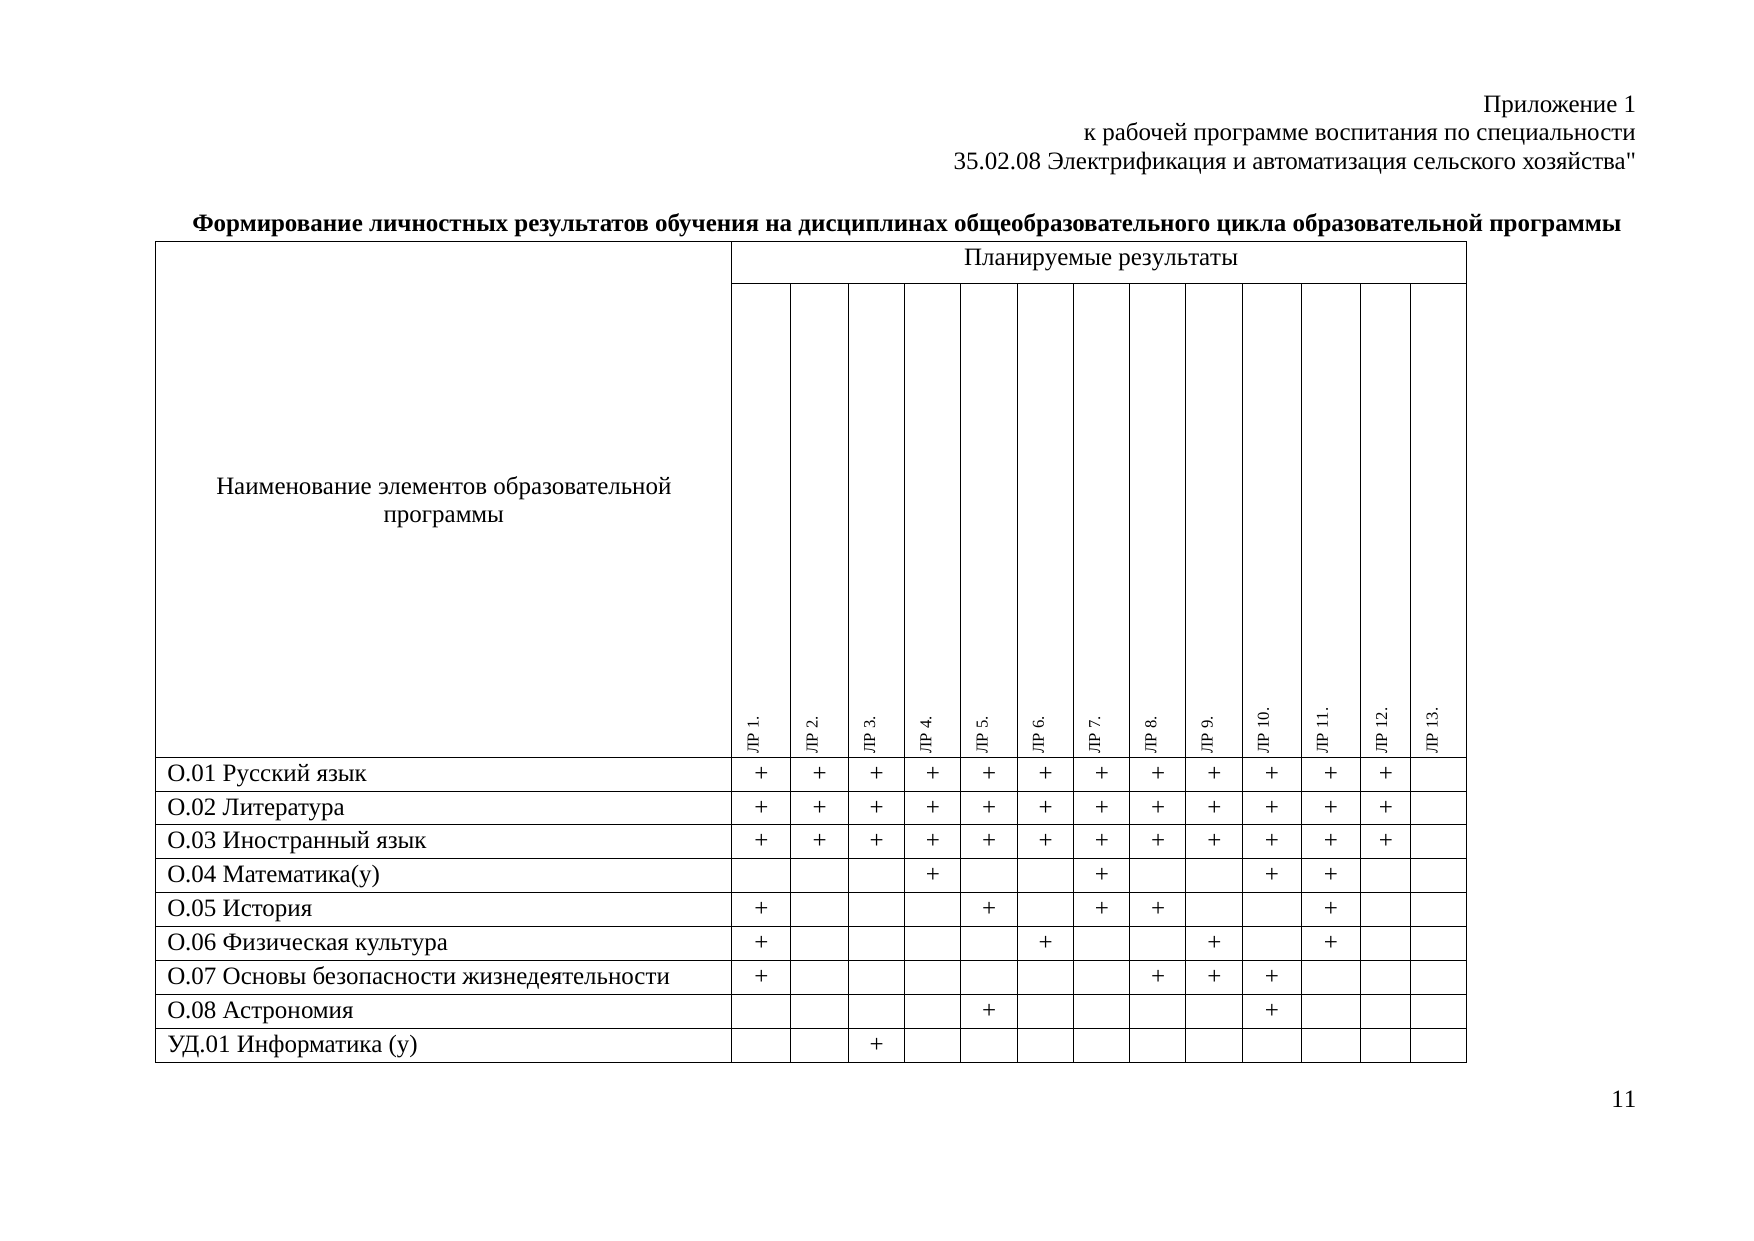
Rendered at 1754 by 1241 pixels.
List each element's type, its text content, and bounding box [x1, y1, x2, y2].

table_cell + [905, 825, 960, 858]
table_cell [791, 961, 848, 994]
table_cell [961, 1029, 1017, 1062]
table_cell [791, 927, 848, 960]
table_cell [1361, 859, 1410, 892]
table_cell [1018, 995, 1073, 1028]
table_cell + [791, 825, 848, 858]
table_cell + [1074, 758, 1129, 791]
table_cell [1074, 1029, 1129, 1062]
table_cell + [905, 758, 960, 791]
table_cell [791, 995, 848, 1028]
table_cell + [1243, 995, 1301, 1028]
table_cell [1018, 961, 1073, 994]
table_cell + [1130, 758, 1185, 791]
table_cell ЛР 10. [1243, 284, 1301, 757]
table_cell [961, 859, 1017, 892]
table_cell + [849, 1029, 904, 1062]
table_cell [905, 1029, 960, 1062]
table_cell + [1130, 825, 1185, 858]
table_cell [1243, 893, 1301, 926]
table_cell О.07 Основы безопасности жизнедеятельности [156, 961, 731, 994]
table_cell + [1074, 859, 1129, 892]
table_header Планируемые результаты [732, 242, 1466, 283]
table_cell [1411, 825, 1466, 858]
table_cell [1411, 893, 1466, 926]
table_cell ЛР 4. [905, 284, 960, 757]
table_cell + [961, 758, 1017, 791]
table_cell [1186, 1029, 1242, 1062]
table_cell [791, 893, 848, 926]
table_cell [1130, 859, 1185, 892]
table_cell + [1186, 758, 1242, 791]
table_cell + [849, 792, 904, 824]
table_cell О.02 Литература [156, 792, 731, 824]
table_cell [1074, 927, 1129, 960]
table_cell ЛР 9. [1186, 284, 1242, 757]
table_cell О.03 Иностранный язык [156, 825, 731, 858]
table_cell + [1243, 961, 1301, 994]
table_cell + [961, 893, 1017, 926]
table_cell + [1186, 825, 1242, 858]
table_cell + [1361, 758, 1410, 791]
table_cell [1411, 927, 1466, 960]
table_cell + [1018, 792, 1073, 824]
table_cell [1361, 1029, 1410, 1062]
table_cell + [961, 792, 1017, 824]
table_cell + [905, 792, 960, 824]
table_cell [1302, 995, 1360, 1028]
table_cell + [1302, 825, 1360, 858]
table_cell + [732, 825, 790, 858]
table_cell + [791, 792, 848, 824]
table_cell ЛР 2. [791, 284, 848, 757]
table_cell [849, 893, 904, 926]
table_cell + [1018, 825, 1073, 858]
table_cell [1411, 859, 1466, 892]
table_cell + [1302, 792, 1360, 824]
table_cell [1130, 995, 1185, 1028]
table_cell [905, 893, 960, 926]
table_cell [1302, 961, 1360, 994]
table_cell [1243, 927, 1301, 960]
table_cell [1018, 859, 1073, 892]
table_cell [1411, 1029, 1466, 1062]
table_cell [1411, 792, 1466, 824]
table_cell ЛР 13. [1411, 284, 1466, 757]
table_cell + [732, 893, 790, 926]
table_cell О.01 Русский язык [156, 758, 731, 791]
table_cell + [961, 995, 1017, 1028]
table_cell [849, 859, 904, 892]
table_cell [1361, 995, 1410, 1028]
table_cell О.08 Астрономия [156, 995, 731, 1028]
text к рабочей программе воспитания по специальности [118, 117, 1636, 146]
table_cell + [1130, 792, 1185, 824]
table_header Наименование элементов образовательной программы [156, 242, 731, 757]
table_cell [1186, 893, 1242, 926]
table_cell [1243, 1029, 1301, 1062]
table_cell [1302, 1029, 1360, 1062]
table_cell [1130, 927, 1185, 960]
table_cell [905, 927, 960, 960]
table_cell + [1074, 825, 1129, 858]
table_cell О.06 Физическая культура [156, 927, 731, 960]
table_cell [961, 927, 1017, 960]
table_cell [961, 961, 1017, 994]
table_cell + [849, 758, 904, 791]
table_cell О.04 Математика(у) [156, 859, 731, 892]
table_cell + [732, 961, 790, 994]
table_cell [1361, 893, 1410, 926]
table_cell + [1130, 893, 1185, 926]
table_cell [1074, 995, 1129, 1028]
table_cell + [1302, 758, 1360, 791]
table_cell + [1018, 927, 1073, 960]
table_cell ЛР 11. [1302, 284, 1360, 757]
table_cell [1411, 995, 1466, 1028]
table_cell [905, 961, 960, 994]
table_cell [1018, 893, 1073, 926]
table_cell + [1186, 927, 1242, 960]
text Приложение 1 [118, 89, 1636, 117]
table_cell + [905, 859, 960, 892]
table_cell + [1302, 859, 1360, 892]
table_cell + [849, 825, 904, 858]
table_cell + [1186, 961, 1242, 994]
table_cell [849, 961, 904, 994]
text Формирование личностных результатов обучения на дисциплинах общеобразовательного цикла образовательной программы [118, 208, 1636, 237]
table_cell [1411, 758, 1466, 791]
table_cell + [1361, 792, 1410, 824]
table_cell + [732, 927, 790, 960]
table_cell УД.01 Информатика (у) [156, 1029, 731, 1062]
table_cell [849, 995, 904, 1028]
table_cell + [1186, 792, 1242, 824]
table_cell ЛР 12. [1361, 284, 1410, 757]
table_cell + [961, 825, 1017, 858]
table_cell [1186, 859, 1242, 892]
table_cell О.05 История [156, 893, 731, 926]
table_cell [732, 1029, 790, 1062]
table_cell [791, 859, 848, 892]
table_cell [1411, 961, 1466, 994]
table_cell [1018, 1029, 1073, 1062]
table_cell ЛР 3. [849, 284, 904, 757]
table_cell + [1361, 825, 1410, 858]
table_cell ЛР 6. [1018, 284, 1073, 757]
table_cell [1361, 927, 1410, 960]
table_cell + [732, 792, 790, 824]
table_cell [849, 927, 904, 960]
table_cell [1361, 961, 1410, 994]
table_cell ЛР 7. [1074, 284, 1129, 757]
table_cell [1130, 1029, 1185, 1062]
table_cell + [1243, 758, 1301, 791]
text 35.02.08 Электрификация и автоматизация сельского хозяйства" [118, 146, 1636, 175]
table_cell [1186, 995, 1242, 1028]
table_cell [791, 1029, 848, 1062]
table_cell + [732, 758, 790, 791]
table_cell + [1243, 825, 1301, 858]
table_cell ЛР 8. [1130, 284, 1185, 757]
table_cell [732, 995, 790, 1028]
table_cell + [1074, 792, 1129, 824]
table_cell ЛР 5. [961, 284, 1017, 757]
table_cell ЛР 1. [732, 284, 790, 757]
table_cell [1074, 961, 1129, 994]
table_cell + [791, 758, 848, 791]
table_cell + [1302, 893, 1360, 926]
table_cell [732, 859, 790, 892]
table_cell + [1243, 859, 1301, 892]
table_cell + [1018, 758, 1073, 791]
table_cell [905, 995, 960, 1028]
table_cell + [1130, 961, 1185, 994]
table_cell + [1302, 927, 1360, 960]
table_cell + [1074, 893, 1129, 926]
table_cell + [1243, 792, 1301, 824]
